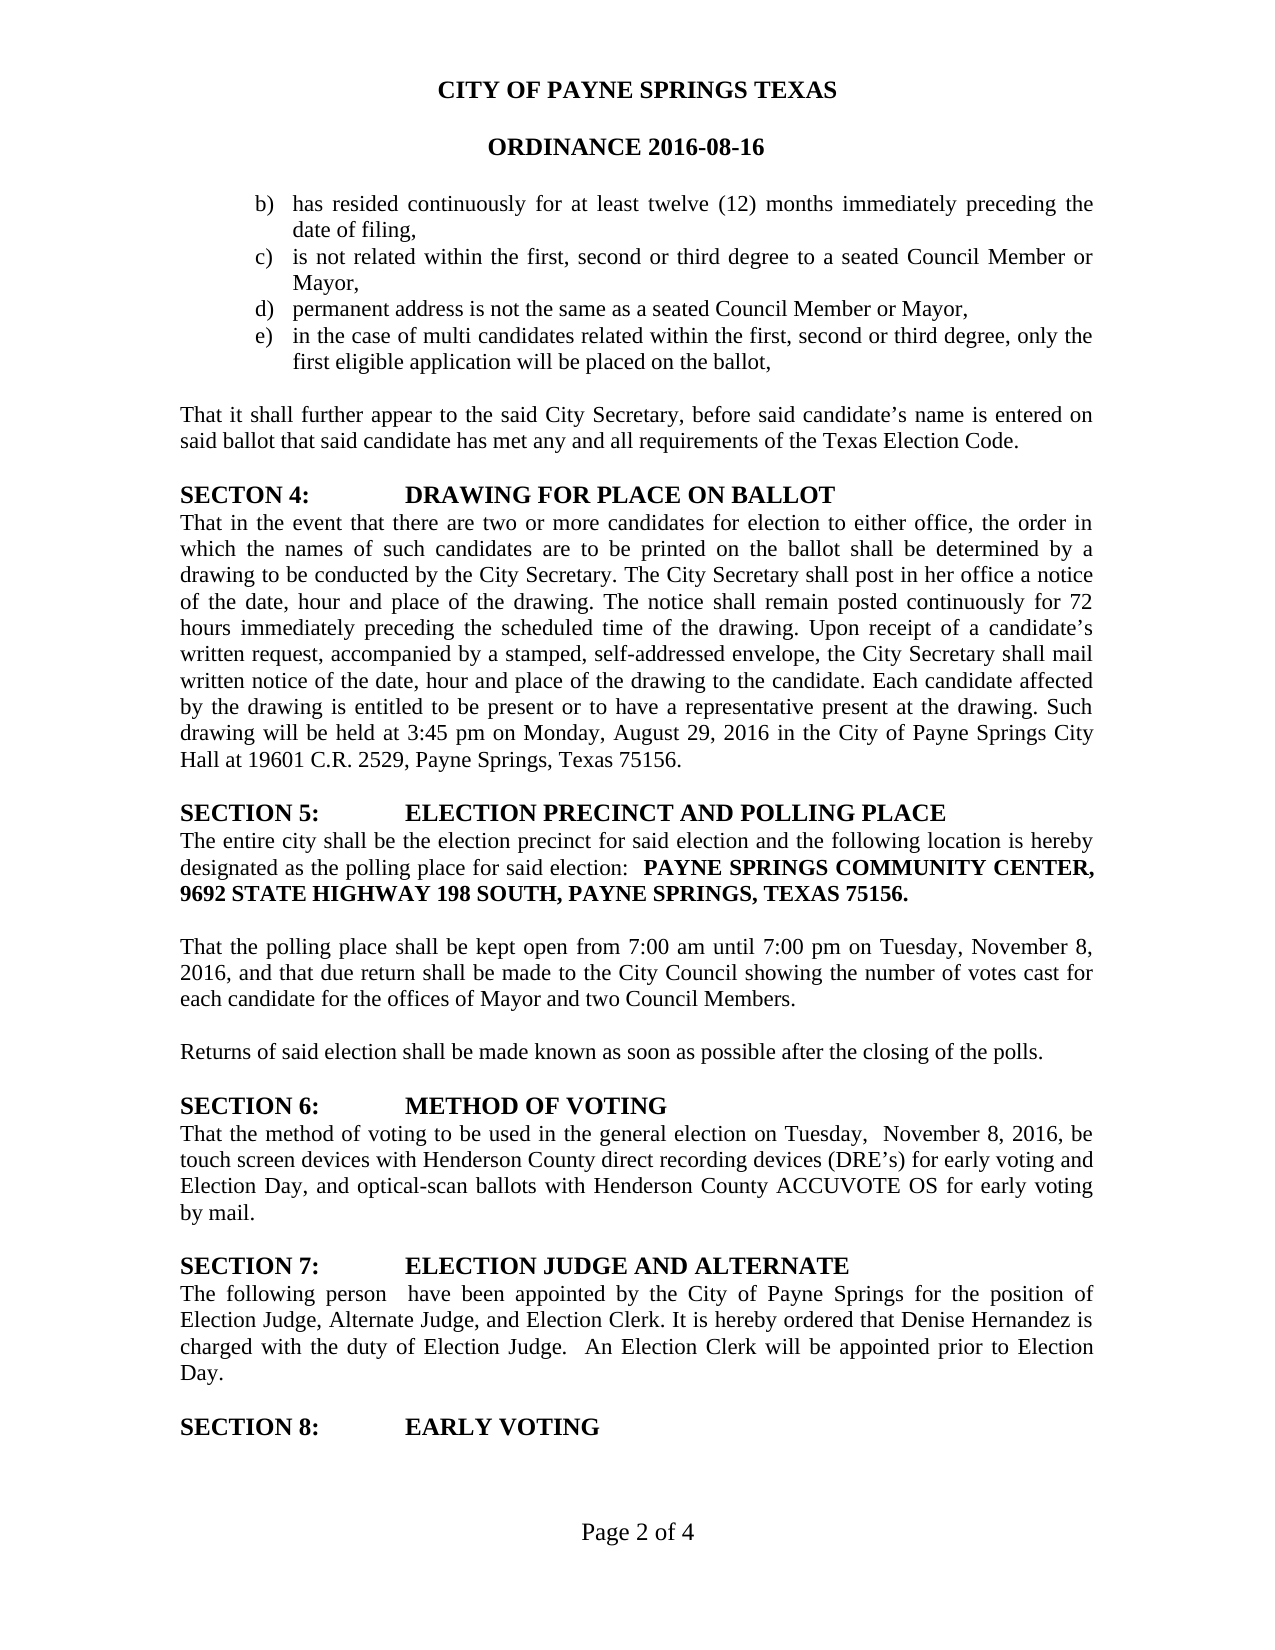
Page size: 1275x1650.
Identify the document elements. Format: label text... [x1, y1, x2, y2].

text The entire city shall be the election precinct for said election and the following location is hereby designated as the polling place for said election: PAYNE SPRINGS COMMUNITY CENTER, 198 SOUTH, . [180, 827, 1095, 906]
list in the case of multi candidates related within the first, second or third degree, only the first eligible application will be placed on the ballot, [255, 322, 1095, 374]
list is not related within the first, second or third degree to a seated Council Member or Mayor, [255, 243, 1095, 295]
text SECTON 4: ON BALLOT [180, 480, 1095, 509]
list has resided continuously for at least twelve (12) months immediately preceding the date of filing, [255, 190, 1095, 243]
text SECTION 8: EARLY VOTING [180, 1412, 1095, 1441]
text That it shall further appear to the said City Secretary, before said candidate’s name is entered on said ballot that said candidate has met any and all requirements of the Texas Election Code. [180, 401, 1095, 453]
text SECTION 7: ELECTION JUDGE AND ALTERNATE [180, 1251, 1095, 1280]
text That the method of voting to be used in the general election on Tuesday, November 8, 2016, be touch screen devices with Henderson County direct recording devices (DRE’s) for early voting and Election Day, and optical-scan ballots with Henderson County ACCUVOTE OS for early voting by mail. [180, 1119, 1095, 1225]
text SECTION 5: ELECTION PRECINCT AND [180, 798, 1095, 827]
list permanent address is not the same as a seated Council Member or Mayor, [255, 295, 1095, 322]
subtitle SECTION 6: METHOD OF VOTING [180, 1091, 1095, 1119]
text Returns of said election shall be made known as soon as possible after the closing of the polls. [180, 1038, 1095, 1064]
text That in the event that there are two or more candidates for election to either office, the order in which the names of such candidates are to be printed on the ballot shall be determined by a drawing to be conducted by the City Secretary. The City Secretary shall post in her office a notice of the date, hour and place of the drawing. The notice shall remain posted continuously for 72 hours immediately preceding the scheduled time of the drawing. Upon receipt of a candidate’s written request, accompanied by a stamped, self-addressed envelope, the City Secretary shall mail written notice of the date, hour and place of the drawing to the candidate. Each candidate affected by the drawing is entitled to be present or to have a representative present at the drawing. Such drawing will be held at 3:45 pm on Monday, August 29, 2016 in the City of Payne Springs City Hall at 19601 C.R. 2529, Payne Springs, Texas 75156. [180, 509, 1095, 772]
text That the polling place shall be kept open from 7:00 am until 7:00 pm on Tuesday, November 8, 2016, and that due return shall be made to the City Council showing the number of votes cast for each candidate for the offices of Mayor and two Council Members. [180, 933, 1095, 1012]
text The following person have been appointed by the City of Payne Springs for the position of Election Judge, Alternate Judge, and Election Clerk. It is hereby ordered that Denise Hernandez is charged with the duty of Election Judge. An Election Clerk will be appointed prior to Election Day. [180, 1280, 1095, 1386]
